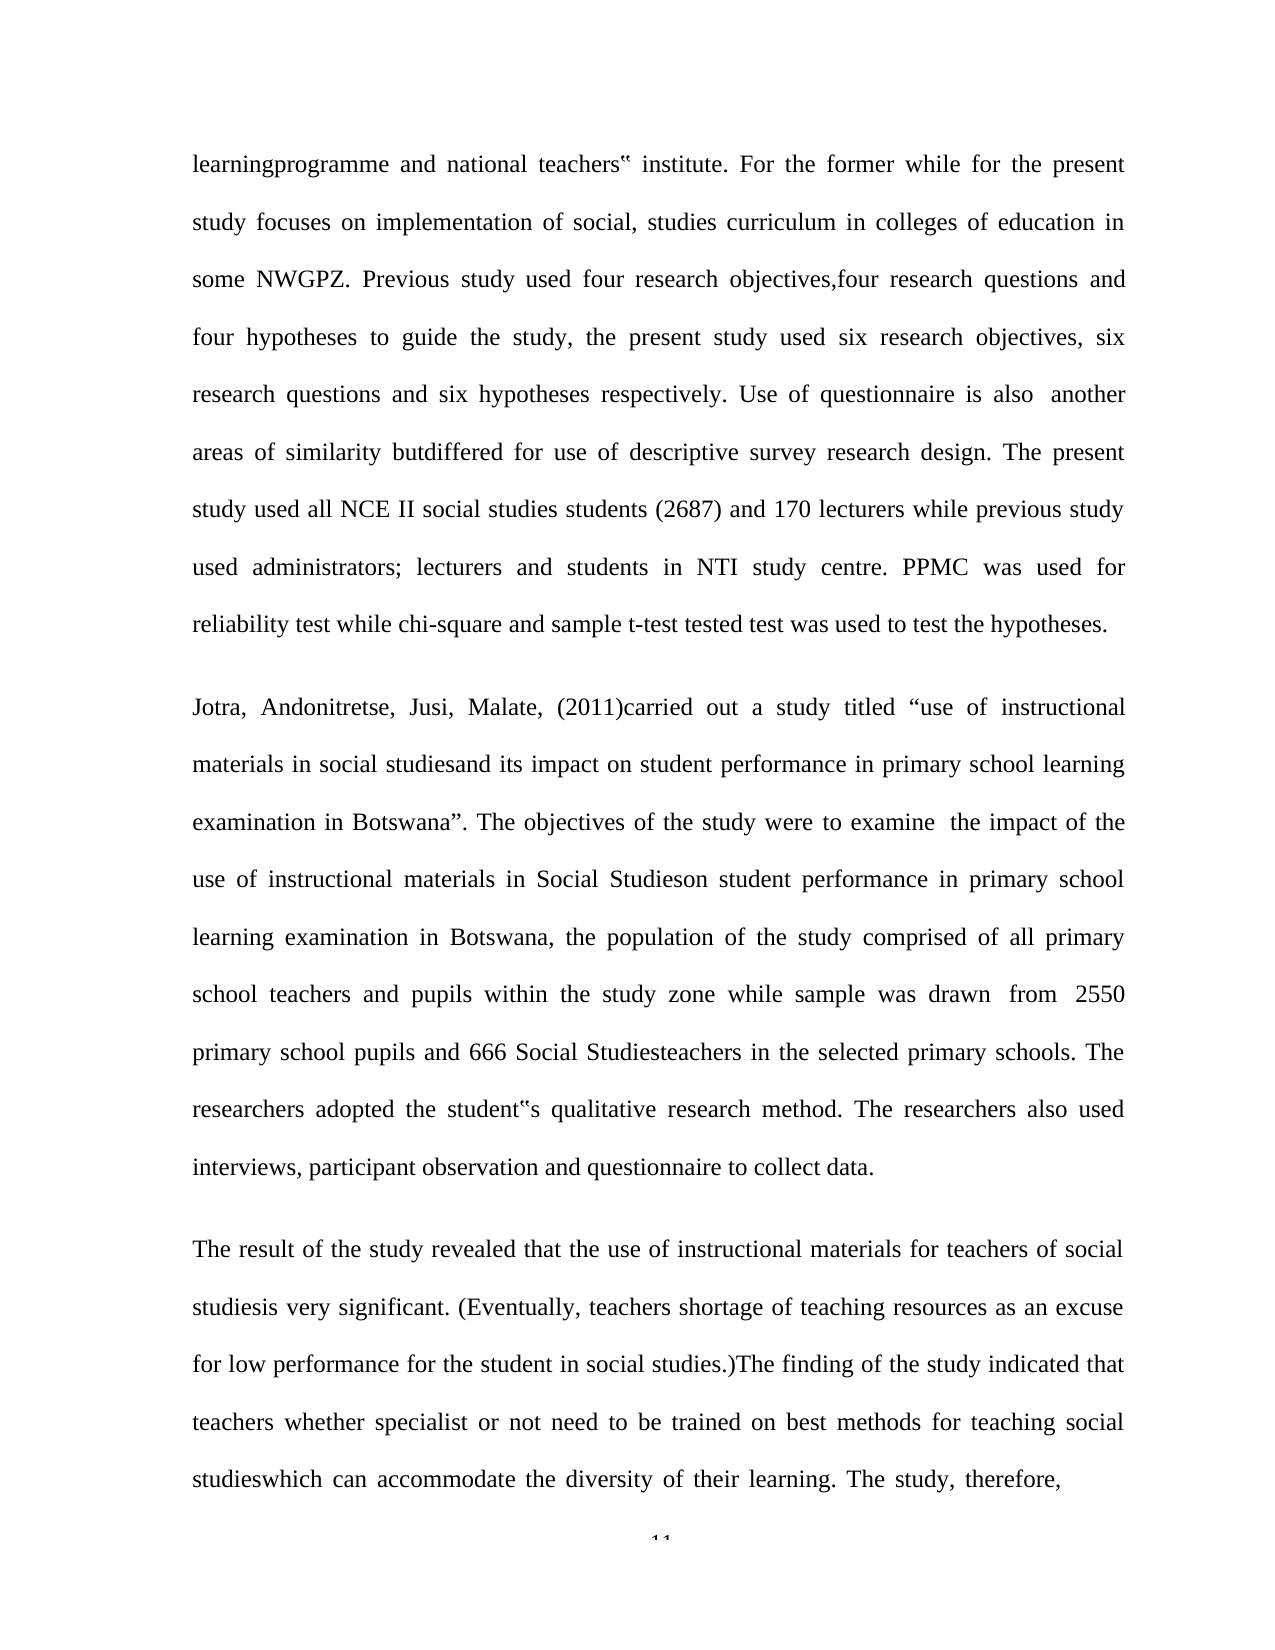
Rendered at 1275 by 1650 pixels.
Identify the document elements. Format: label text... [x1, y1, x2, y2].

text Jotra, Andonitretse, Jusi, Malate, (2011)carried out a study titled “use of instructional materials in social studiesand its impact on student performance in primary school learning examination in Botswana”. The objectives of the study were to examine the impact of the use of instructional materials in Social Studieson student performance in primary school learning examination in Botswana, the population of the study comprised of all primary school teachers and pupils within the study zone while sample was drawn from 2550 primary school pupils and 666 Social Studiesteachers in the selected primary schools. The researchers adopted the student‟s qualitative research method. The researchers also used interviews, participant observation and questionnaire to collect data. [192, 692, 1126, 1181]
text learningprogramme and national teachers‟ institute. For the former while for the present study focuses on implementation of social, studies curriculum in colleges of education in some NWGPZ. Previous study used four research objectives,four research questions and four hypotheses to guide the study, the present study used six research objectives, six research questions and six hypotheses respectively. Use of questionnaire is also another areas of similarity butdiffered for use of descriptive survey research design. The present study used all NCE II social studies students (2687) and 170 lecturers while previous study used administrators; lecturers and students in NTI study centre. PPMC was used for reliability test while chi-square and sample t-test tested test was used to test the hypotheses. [192, 149, 1126, 638]
text The result of the study revealed that the use of instructional materials for teachers of social studiesis very significant. (Eventually, teachers shortage of teaching resources as an excuse for low performance for the student in social studies.)The finding of the study indicated that teachers whether specialist or not need to be trained on best methods for teaching social studieswhich can accommodate the diversity of their learning. The study, therefore, [192, 1234, 1125, 1493]
